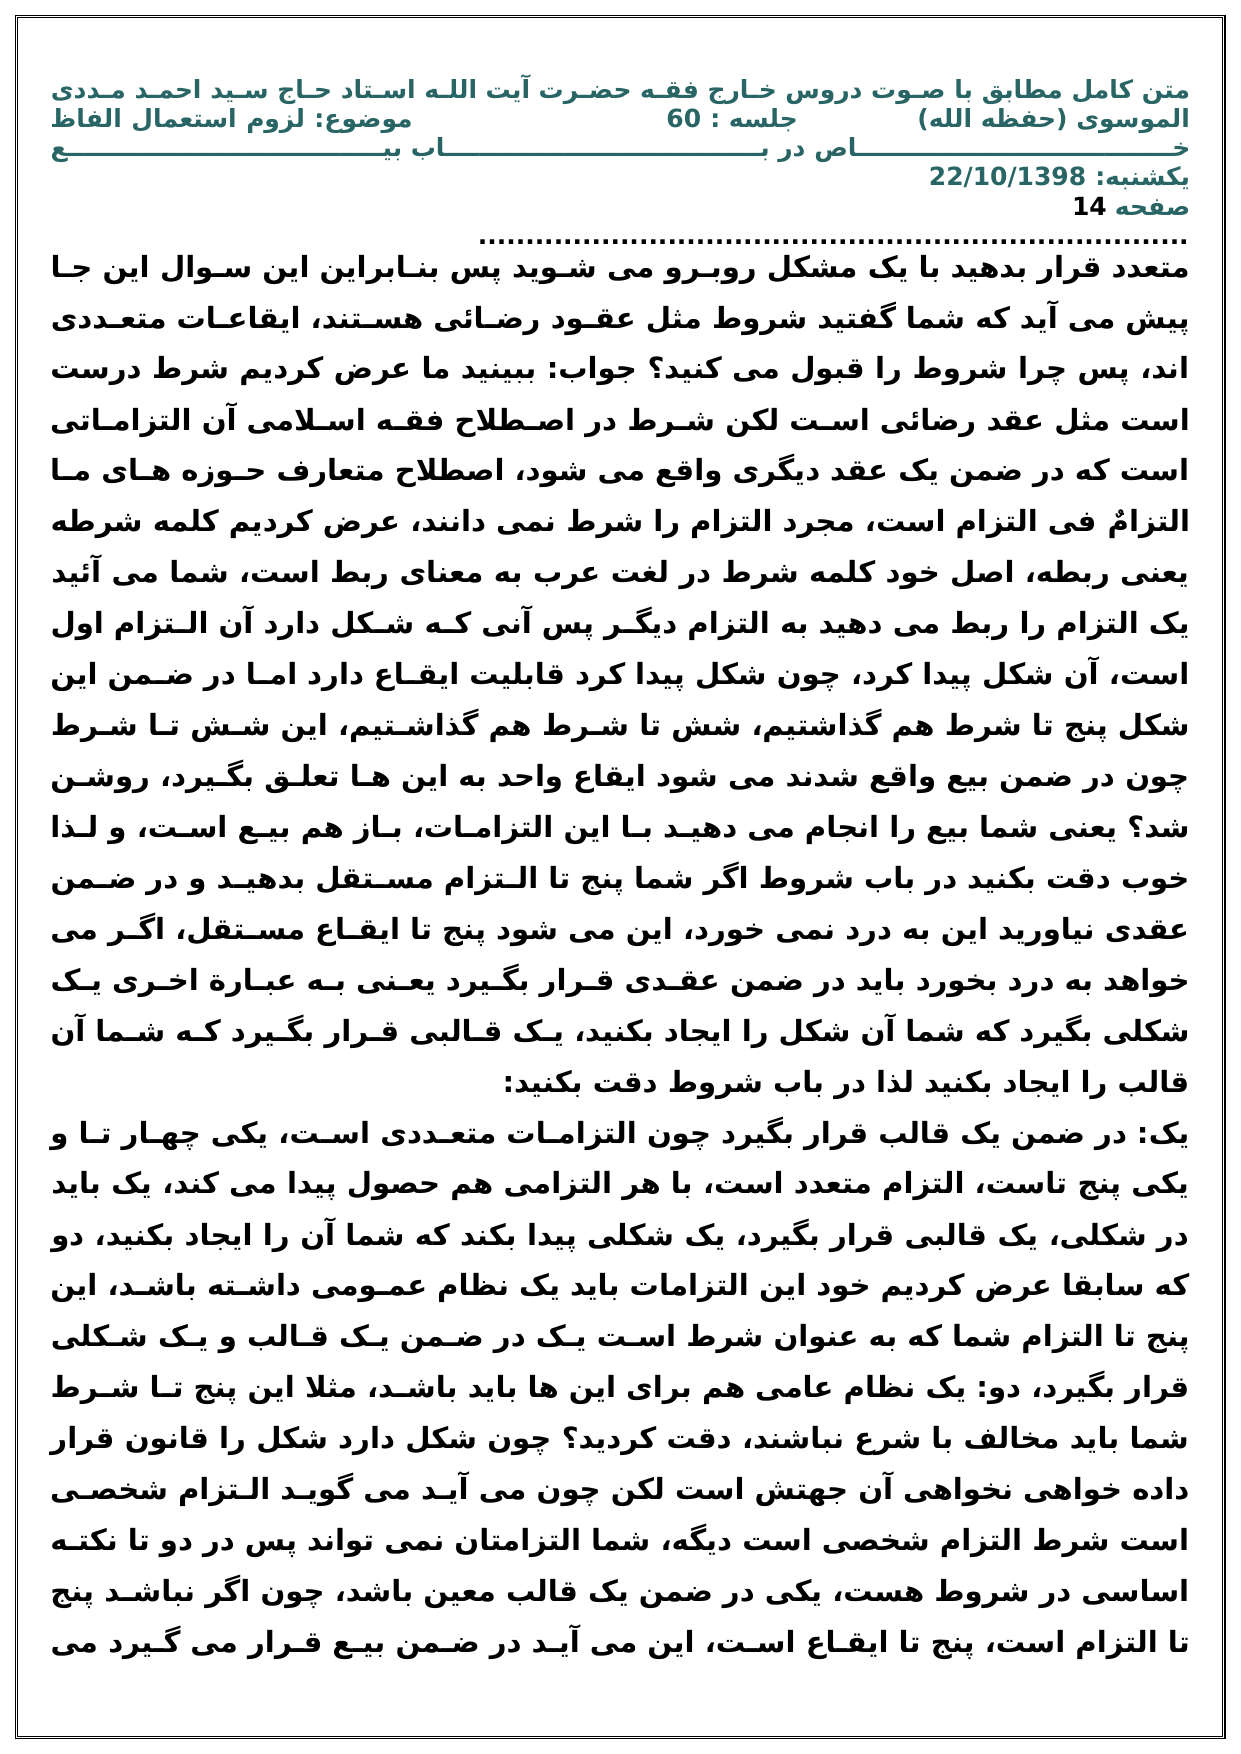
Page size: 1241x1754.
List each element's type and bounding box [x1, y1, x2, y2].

text [50, 1116, 1190, 1659]
text [50, 250, 1190, 1099]
